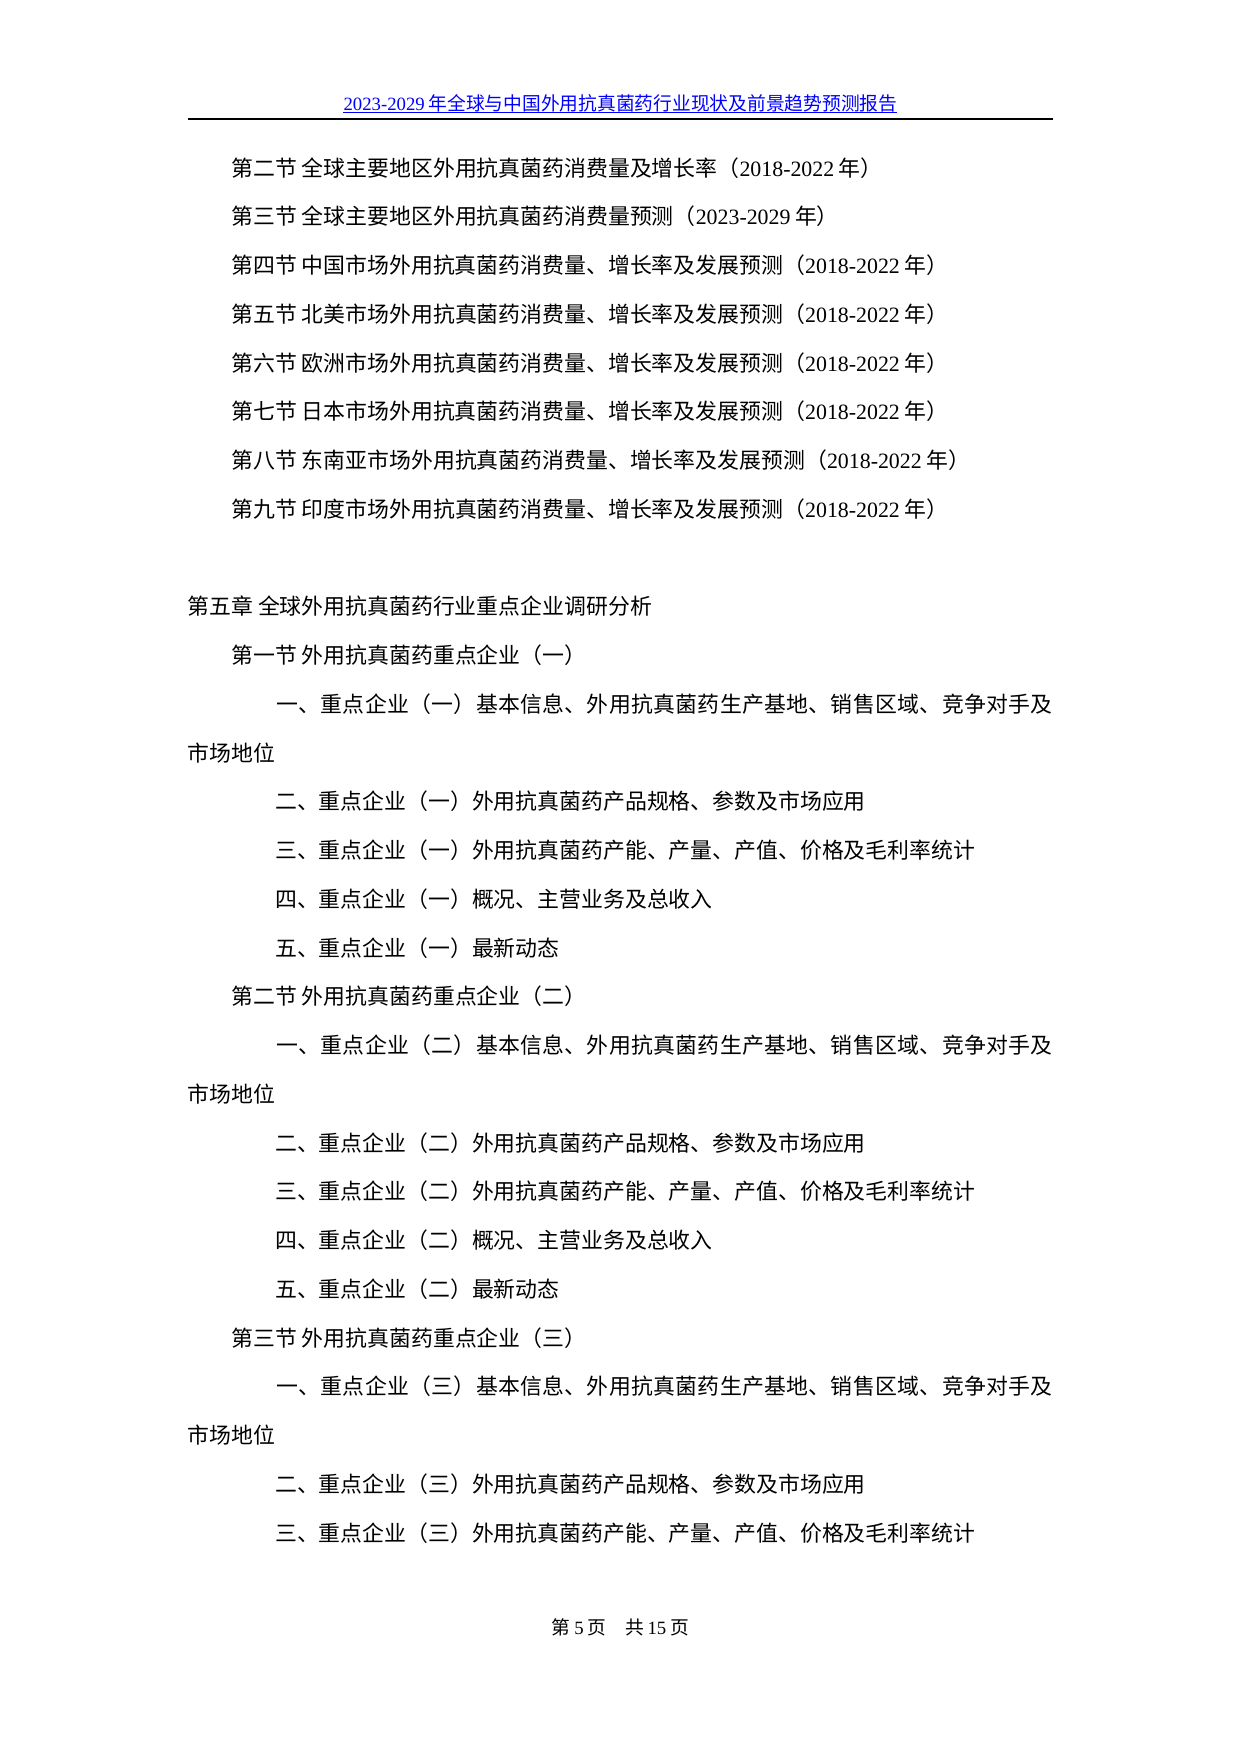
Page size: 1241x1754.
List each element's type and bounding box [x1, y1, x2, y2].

text [187, 150, 1053, 1548]
